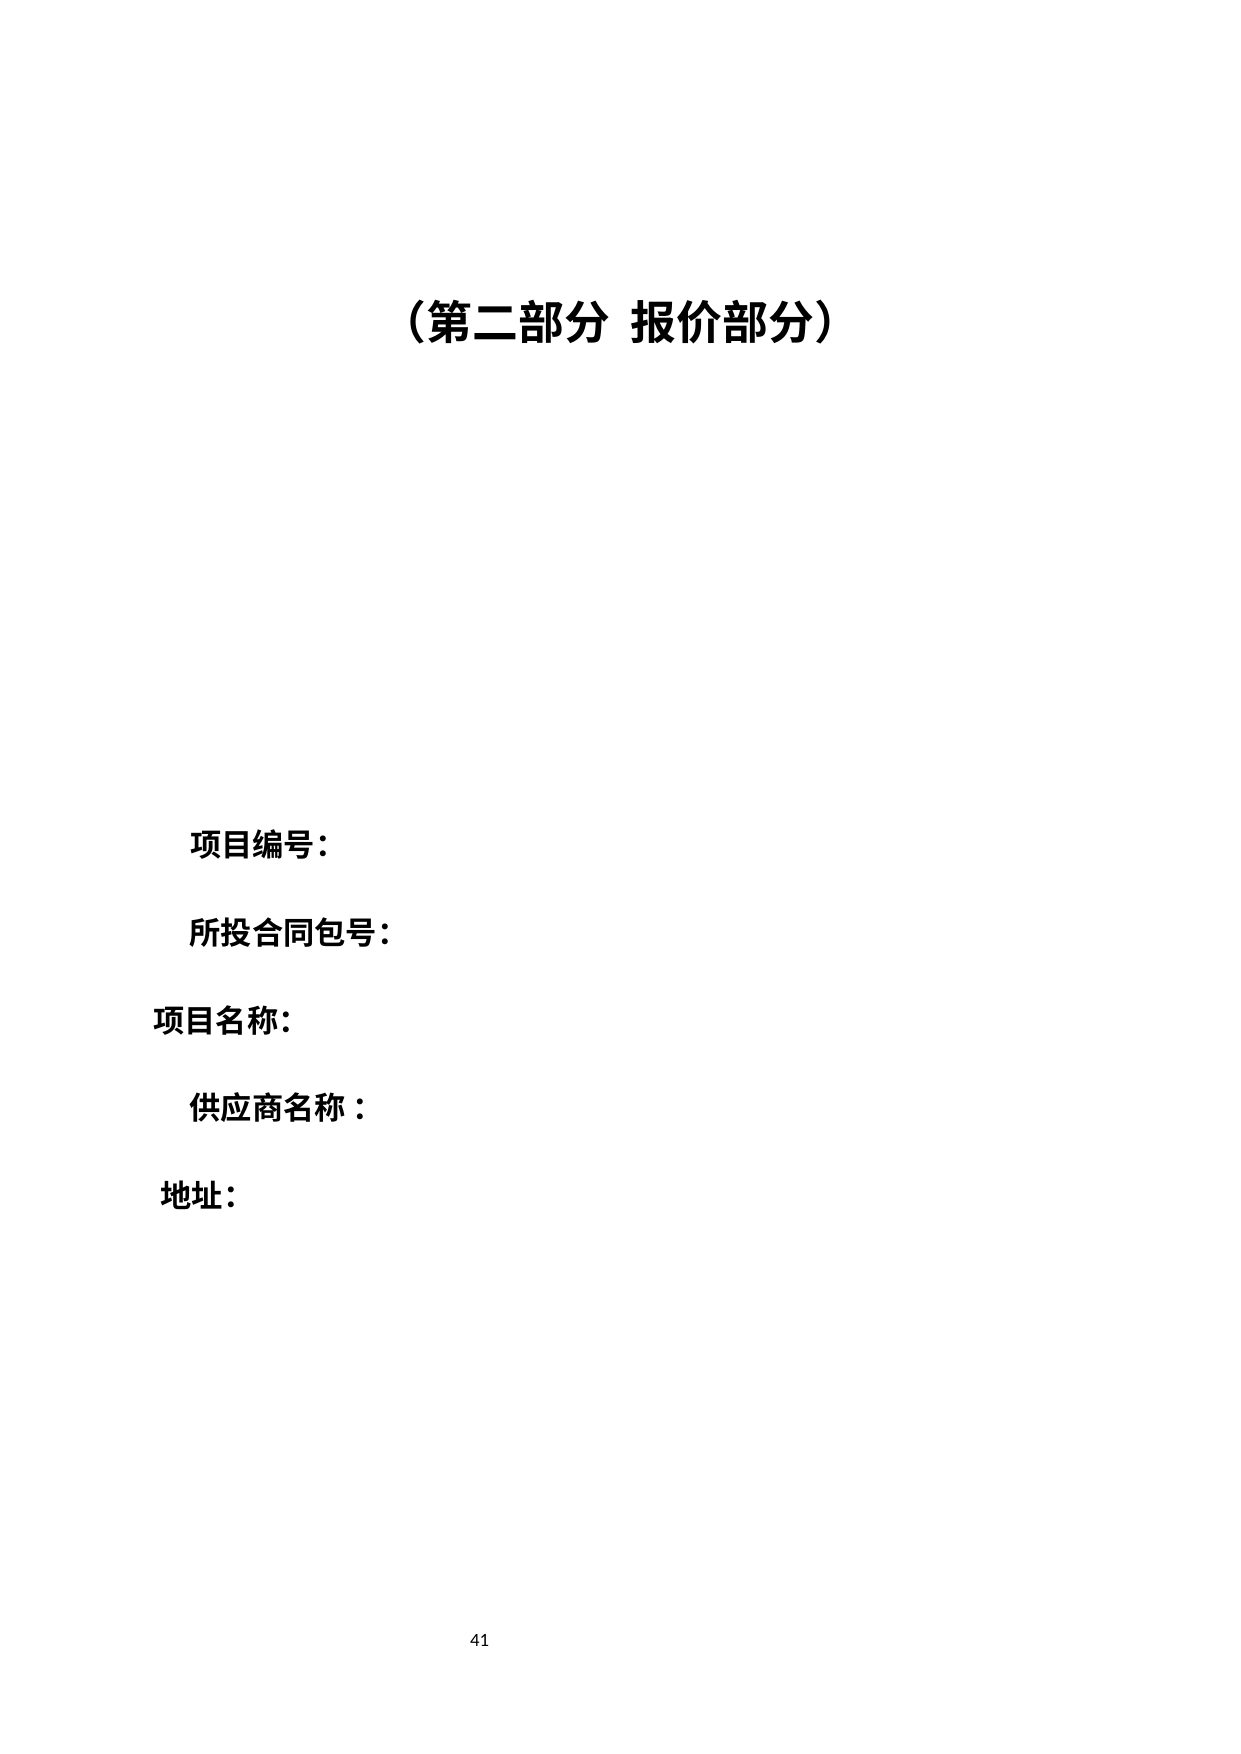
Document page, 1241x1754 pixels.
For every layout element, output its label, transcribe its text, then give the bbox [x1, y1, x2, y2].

text 供应商名称 ： [112, 1074, 1128, 1139]
text 项目编号： [112, 811, 1128, 876]
text 地址： [112, 1161, 1128, 1226]
text 所投合同包号： [112, 898, 1128, 963]
text （第二部分 报价部分） [112, 271, 1128, 368]
text 项目名称： [112, 986, 1128, 1051]
